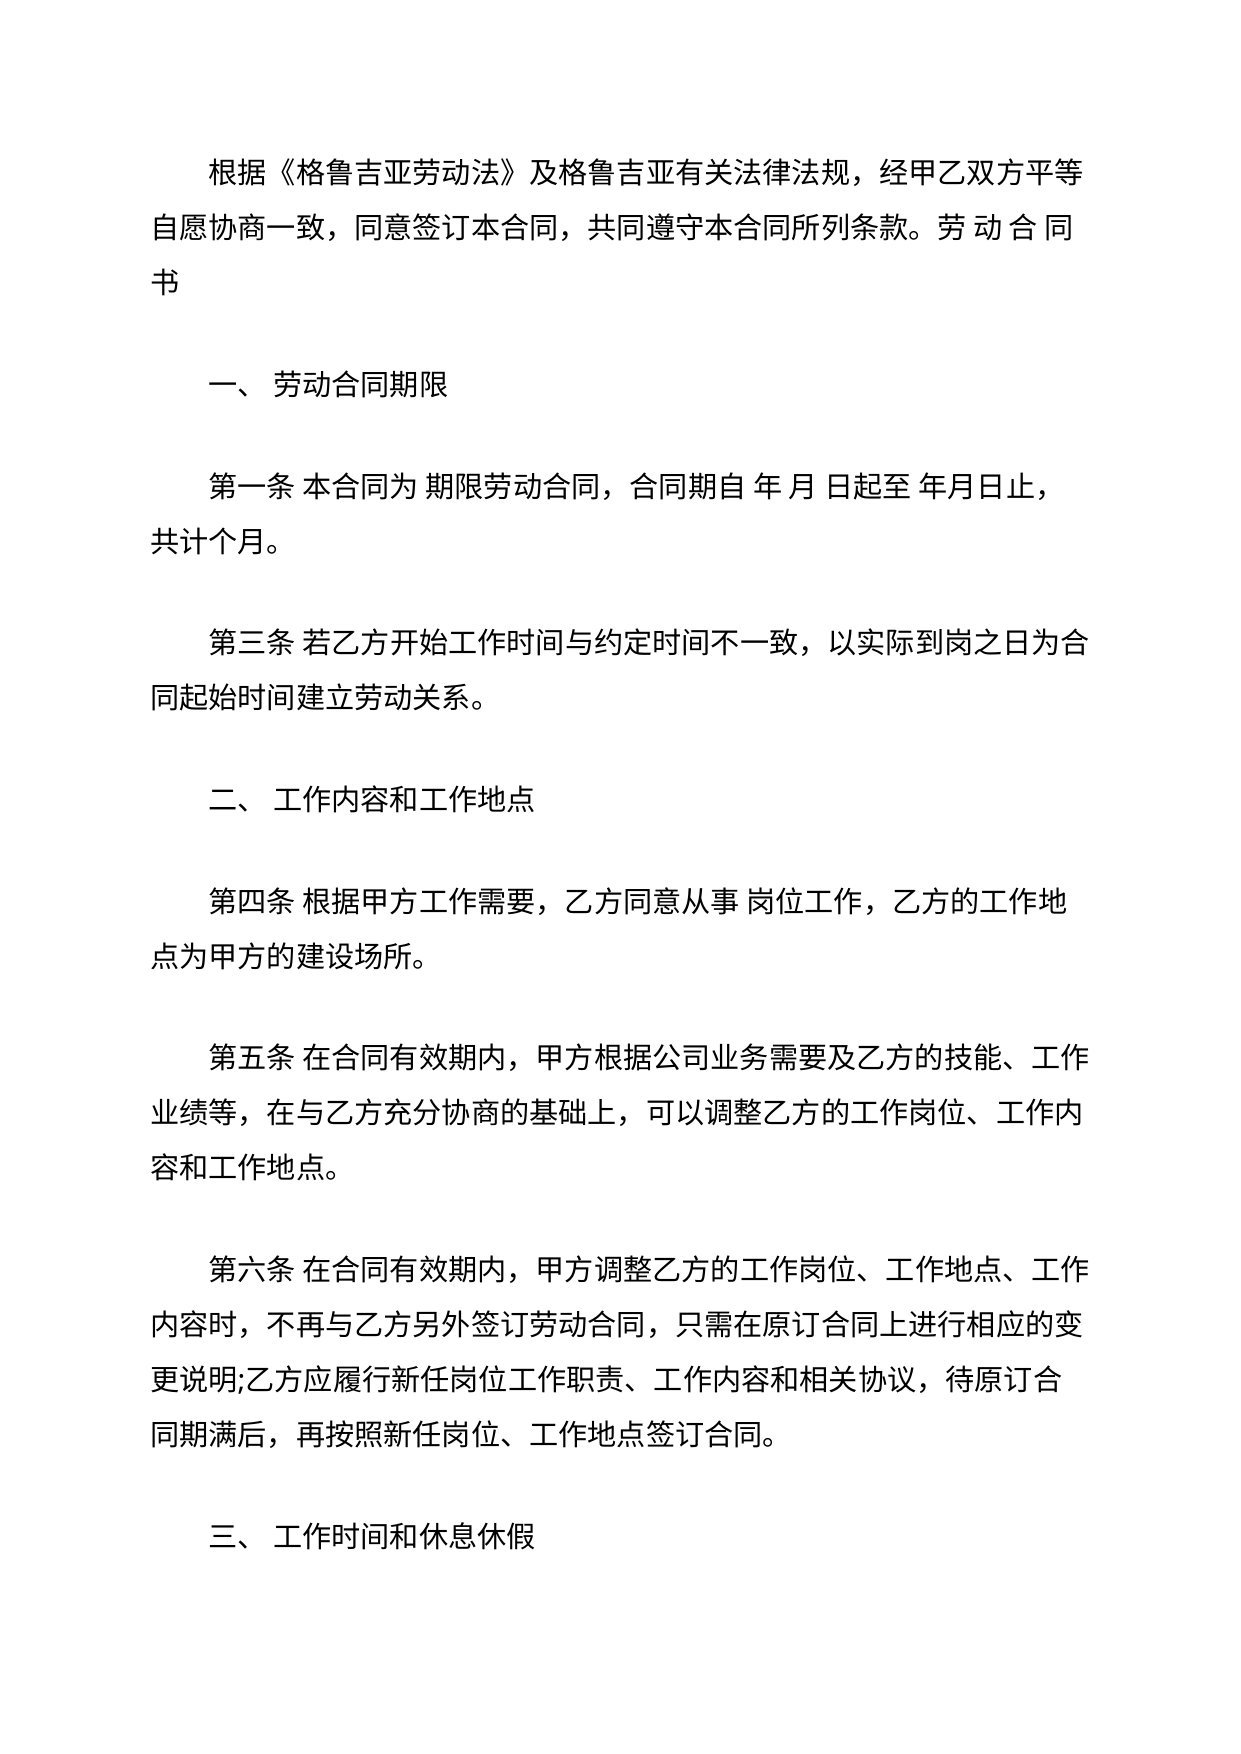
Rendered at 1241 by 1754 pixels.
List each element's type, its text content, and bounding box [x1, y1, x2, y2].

text 第六条 在合同有效期内，甲方调整乙方的工作岗位、工作地点、工作内容时，不再与乙方另外签订劳动合同，只需在原订合同上进行相应的变更说明;乙方应履行新任岗位工作职责、工作内容和相关协议，待原订合同期满后，再按照新任岗位、工作地点签订合同。 [150, 1247, 1090, 1454]
text 根据《格鲁吉亚劳动法》及格鲁吉亚有关法律法规，经甲乙双方平等自愿协商一致，同意签订本合同，共同遵守本合同所列条款。劳 动 合 同 书 [150, 150, 1090, 302]
text 第四条 根据甲方工作需要，乙方同意从事 岗位工作，乙方的工作地点为甲方的建设场所。 [150, 878, 1090, 976]
text 第五条 在合同有效期内，甲方根据公司业务需要及乙方的技能、工作业绩等，在与乙方充分协商的基础上，可以调整乙方的工作岗位、工作内容和工作地点。 [150, 1035, 1090, 1187]
text 第一条 本合同为 期限劳动合同，合同期自 年 月 日起至 年月日止，共计个月。 [150, 463, 1090, 561]
text 一、 劳动合同期限 [150, 362, 1090, 404]
text 第三条 若乙方开始工作时间与约定时间不一致，以实际到岗之日为合同起始时间建立劳动关系。 [150, 620, 1090, 717]
text 二、 工作内容和工作地点 [150, 777, 1090, 819]
text 三、 工作时间和休息休假 [150, 1513, 1090, 1556]
